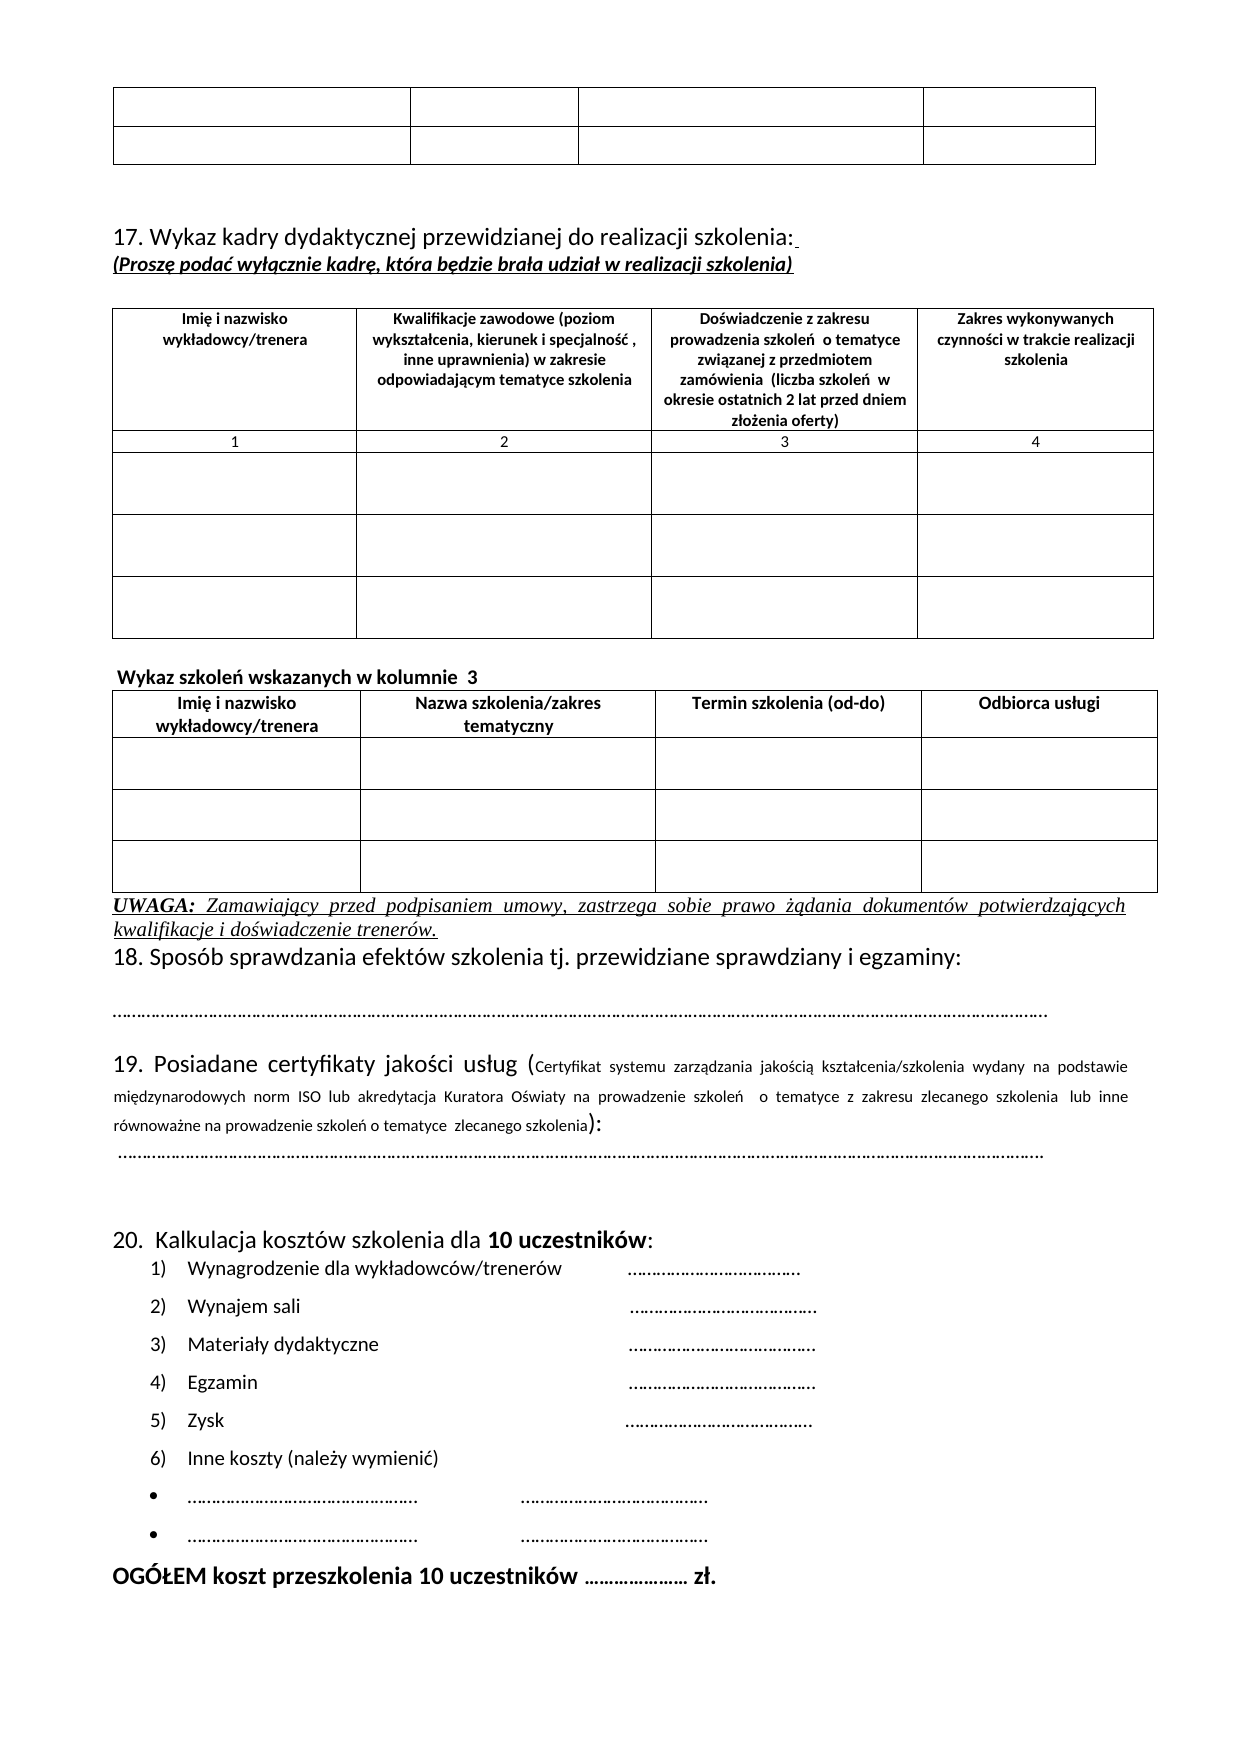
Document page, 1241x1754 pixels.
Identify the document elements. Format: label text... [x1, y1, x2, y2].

table_cell [361, 841, 655, 892]
list ………………………………………… ………………………………… [150, 1522, 1128, 1547]
table_cell 2 [357, 431, 651, 452]
text 20. Kalkulacja kosztów szkolenia dla 10 uczestników: [112, 1224, 1128, 1255]
table_cell [652, 577, 917, 638]
table_header Odbiorca usługi [922, 691, 1157, 737]
text …………………………………………………………………………………………………………………………………………………………………………… [112, 997, 1128, 1023]
table_cell [113, 738, 360, 788]
table_cell [411, 127, 578, 164]
table_cell [922, 738, 1157, 788]
text …………………………………………………………………………………………………………………………………………………………………………. [112, 1138, 1128, 1163]
text 19. Posiadane certyfikaty jakości usług (Certyfikat systemu zarządzania jakością kształcenia/szkolenia wydany na podstawie międzynarodowych norm ISO lub akredytacja Kuratora Oświaty na prowadzenie szkoleń o tematyce z zakresu zlecanego szkolenia lub inne równoważne na prowadzenie szkoleń o tematyce zlecanego szkolenia): [112, 1048, 1128, 1138]
table_cell [361, 790, 655, 840]
table_header Kwalifikacje zawodowe (poziom wykształcenia, kierunek i specjalność , inne uprawnienia) w zakresie odpowiadającym tematyce szkolenia [357, 309, 651, 430]
table_cell [357, 577, 651, 638]
list Wynajem sali ………………………………… [150, 1293, 1128, 1318]
table_header Imię i nazwisko wykładowcy/trenera [113, 309, 356, 430]
table_cell [656, 841, 921, 892]
table_header Nazwa szkolenia/zakres tematyczny [361, 691, 655, 737]
table_cell [656, 790, 921, 840]
text 18. Sposób sprawdzania efektów szkolenia tj. przewidziane sprawdziany i egzaminy: [112, 941, 1128, 972]
table_header Imię i nazwisko wykładowcy/trenera [113, 691, 360, 737]
text OGÓŁEM koszt przeszkolenia 10 uczestników ………………… zł. [112, 1560, 1128, 1591]
table_cell [656, 738, 921, 788]
table_cell [918, 453, 1153, 514]
list Materiały dydaktyczne ………………………………… [150, 1331, 1128, 1357]
text 17. Wykaz kadry dydaktycznej przewidzianej do realizacji szkolenia: [112, 221, 1128, 251]
list Inne koszty (należy wymienić) [150, 1446, 1128, 1471]
table_cell [579, 88, 923, 126]
table_cell [113, 841, 360, 892]
text UWAGA: Zamawiający przed podpisaniem umowy, zastrzega sobie prawo żądania dokumentów potwierdzających kwalifikacje i doświadczenie trenerów. [112, 893, 1128, 941]
table_cell [918, 515, 1153, 576]
table_cell [357, 453, 651, 514]
list Wynagrodzenie dla wykładowców/trenerów ……………………………… [150, 1255, 1128, 1280]
table_cell [652, 453, 917, 514]
table_header Termin szkolenia (od-do) [656, 691, 921, 737]
table_cell [918, 577, 1153, 638]
table_cell [579, 127, 923, 164]
list ………………………………………… ………………………………… [150, 1484, 1128, 1509]
table_cell [114, 88, 410, 126]
table_cell 4 [918, 431, 1153, 452]
text Wykaz szkoleń wskazanych w kolumnie 3 [112, 664, 1128, 690]
table_cell [113, 515, 356, 576]
table_cell [113, 577, 356, 638]
table_cell 3 [652, 431, 917, 452]
list Egzamin ………………………………… [150, 1369, 1128, 1395]
table_cell [113, 453, 356, 514]
table_cell [652, 515, 917, 576]
table_cell [361, 738, 655, 788]
table_cell [922, 841, 1157, 892]
table_cell [113, 790, 360, 840]
table_cell 1 [113, 431, 356, 452]
table_cell [924, 127, 1095, 164]
table_cell [922, 790, 1157, 840]
table_header Doświadczenie z zakresu prowadzenia szkoleń o tematyce związanej z przedmiotem zamówienia (liczba szkoleń w okresie ostatnich 2 lat przed dniem złożenia oferty) [652, 309, 917, 430]
table_cell [357, 515, 651, 576]
table_header Zakres wykonywanych czynności w trakcie realizacji szkolenia [918, 309, 1153, 430]
table_cell [114, 127, 410, 164]
list Zysk ………………………………… [150, 1407, 1128, 1433]
table_cell [411, 88, 578, 126]
text (Proszę podać wyłącznie kadrę, która będzie brała udział w realizacji szkolenia) [112, 251, 1128, 277]
table_cell [924, 88, 1095, 126]
